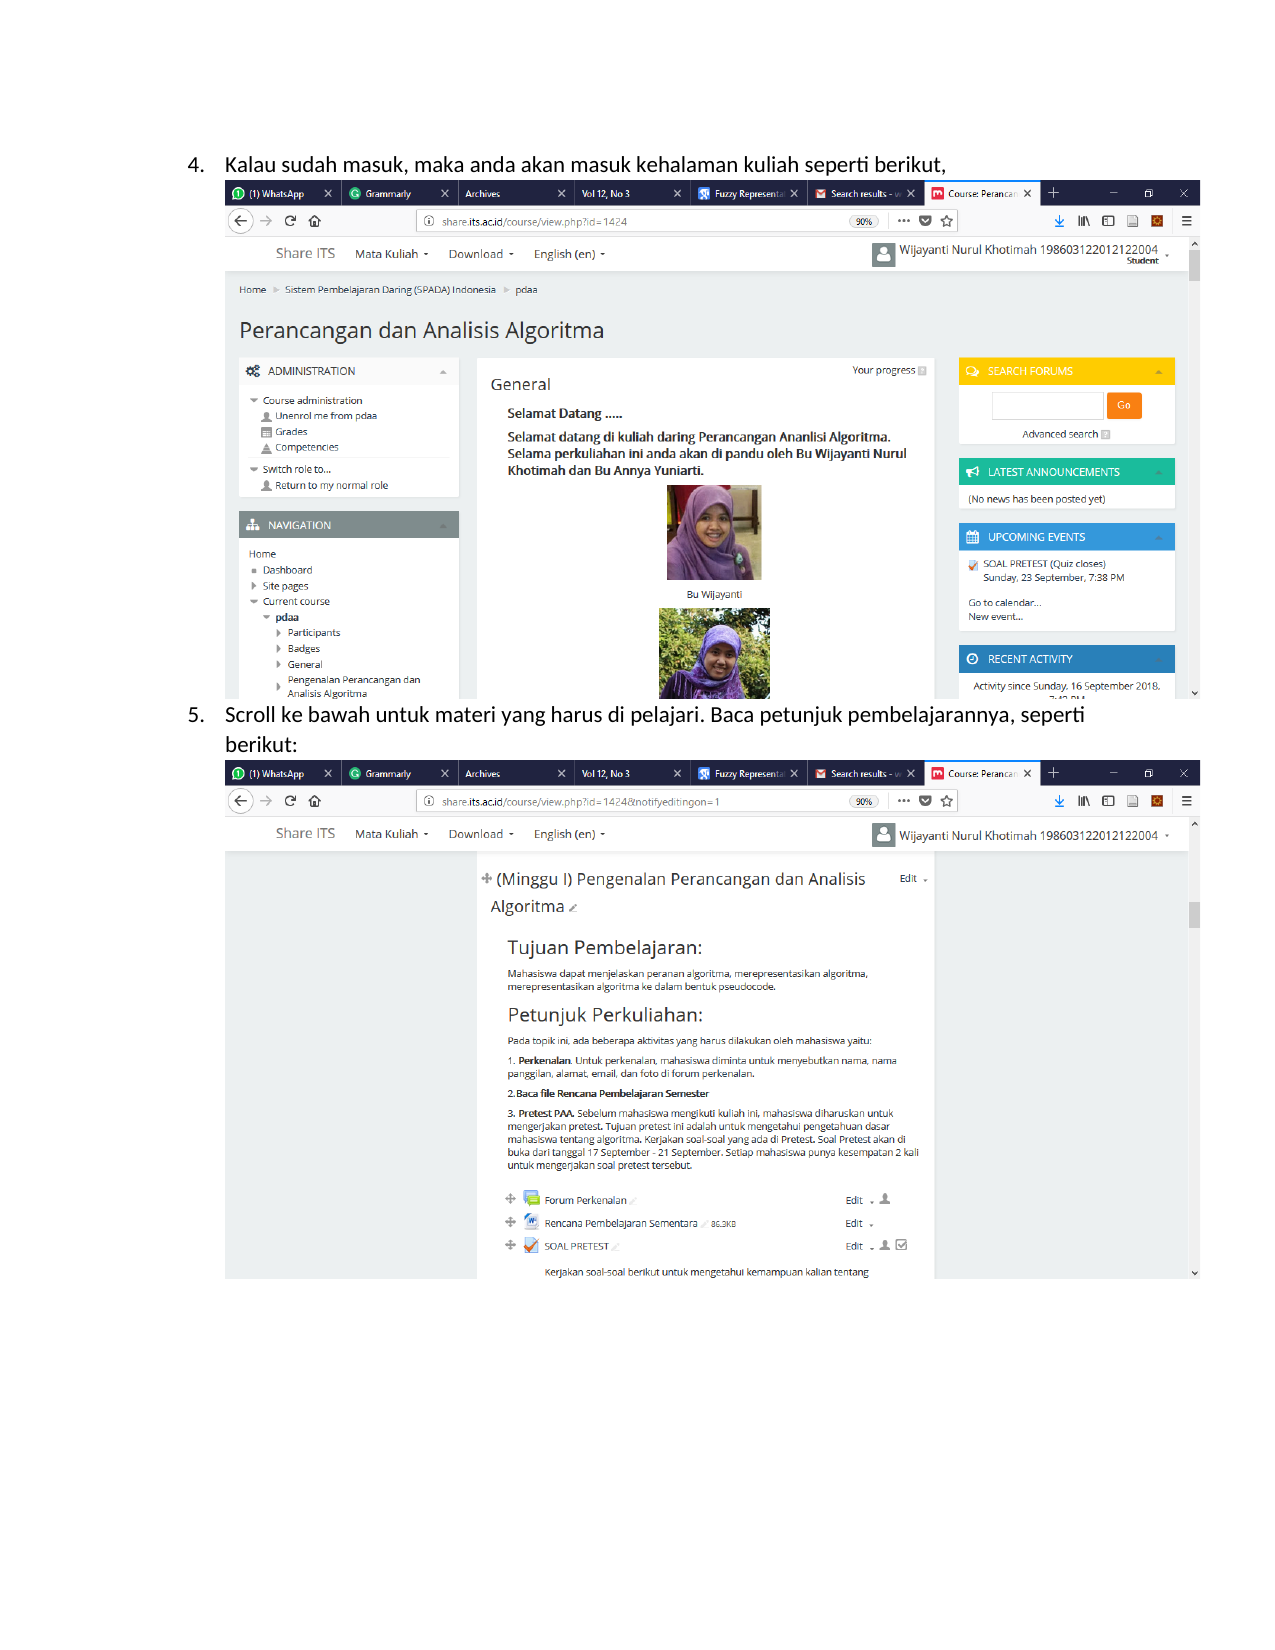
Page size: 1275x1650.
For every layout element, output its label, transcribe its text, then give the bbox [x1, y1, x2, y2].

picture [225, 180, 1200, 699]
list Kalau sudah masuk, maka anda akan masuk kehalaman kuliah seperti berikut, [187, 150, 1125, 178]
picture [225, 760, 1200, 1279]
list Scroll ke bawah untuk materi yang harus di pelajari. Baca petunjuk pembelajarannya, seperti berikut: [187, 700, 1125, 759]
